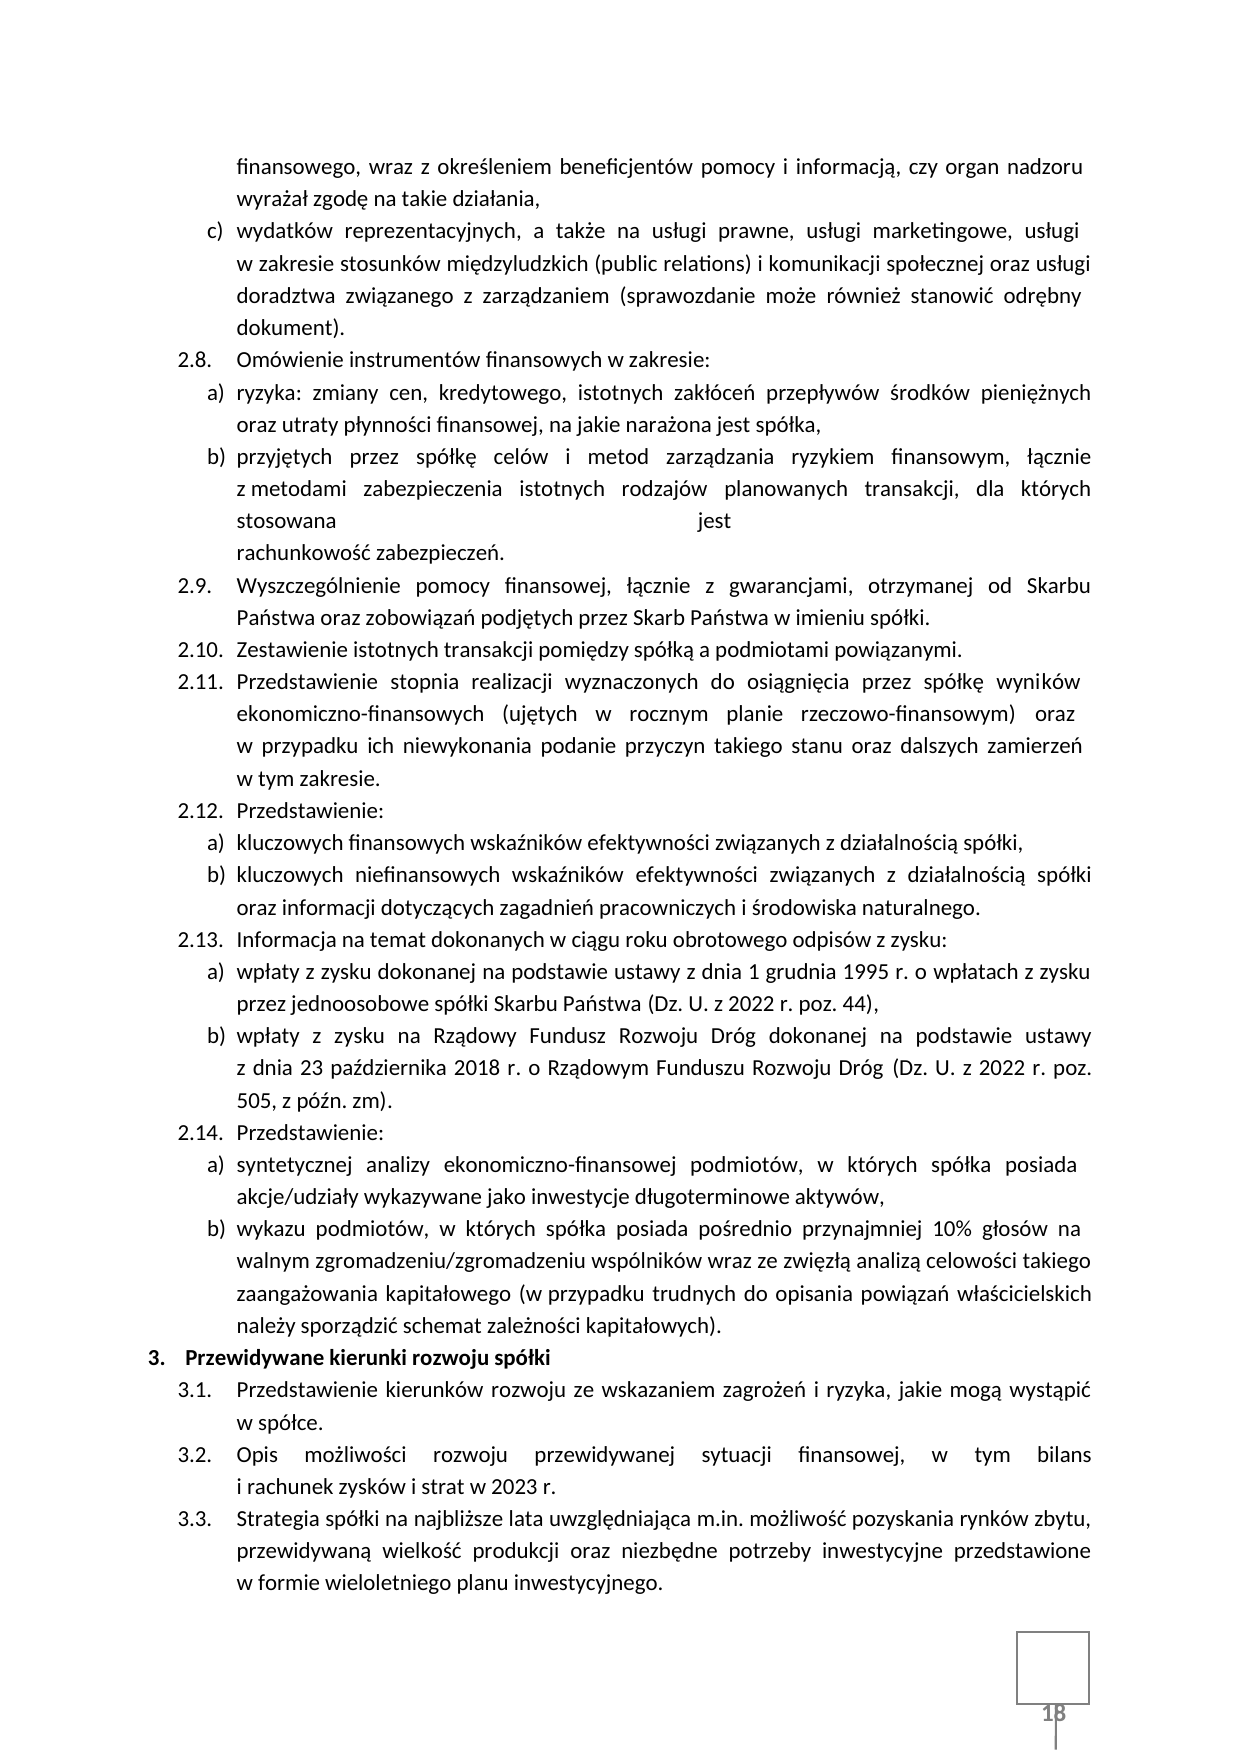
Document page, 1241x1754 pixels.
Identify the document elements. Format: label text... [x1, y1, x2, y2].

list Zestawienie istotnych transakcji pomiędzy spółką a podmiotami powiązanymi. [177, 635, 1092, 663]
text a) ryzyka: zmiany cen, kredytowego, istotnych zakłóceń przepływów środków pieniężnych oraz utraty płynności finansowej, na jakie narażona jest spółka, [207, 378, 1092, 438]
list Przedstawienie: [177, 1118, 1092, 1146]
list Przedstawienie: [177, 796, 1092, 824]
text 3.1. Przedstawienie kierunków rozwoju ze wskazaniem zagrożeń i ryzyka, jakie mogą wystąpić w spółce. [177, 1375, 1092, 1436]
list wpłaty z zysku na Rządowy Fundusz Rozwoju Dróg dokonanej na podstawie ustawy z dnia 23 października 2018 r. o Rządowym Funduszu Rozwoju Dróg (Dz. U. z 2022 r. poz. 505, z późn. zm). [207, 1021, 1092, 1114]
text b) przyjętych przez spółkę celów i metod zarządzania ryzykiem finansowym, łącznie z metodami zabezpieczenia istotnych rodzajów planowanych transakcji, dla których stosowana jest rachunkowość zabezpieczeń. [207, 442, 1092, 567]
list wpłaty z zysku dokonanej na podstawie ustawy z dnia 1 grudnia 1995 r. o wpłatach z zysku przez jednoosobowe spółki Skarbu Państwa (Dz. U. z 2022 r. poz. 44), [207, 957, 1092, 1017]
text 3.3. Strategia spółki na najbliższe lata uwzględniająca m.in. możliwość pozyskania rynków zbytu, przewidywaną wielkość produkcji oraz niezbędne potrzeby inwestycyjne przedstawione w formie wieloletniego planu inwestycyjnego. [177, 1504, 1092, 1597]
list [207, 152, 1092, 212]
list wykazu podmiotów, w których spółka posiada pośrednio przynajmniej 10% głosów na walnym zgromadzeniu/zgromadzeniu wspólników wraz ze zwięzłą analizą celowości takiego zaangażowania kapitałowego (w przypadku trudnych do opisania powiązań właścicielskich należy sporządzić schemat zależności kapitałowych). [207, 1214, 1092, 1339]
list Przedstawienie stopnia realizacji wyznaczonych do osiągnięcia przez spółkę wyników ekonomiczno-finansowych (ujętych w rocznym planie rzeczowo-finansowym) oraz w przypadku ich niewykonania podanie przyczyn takiego stanu oraz dalszych zamierzeń w tym zakresie. [177, 667, 1092, 792]
text 3.2. Opis możliwości rozwoju przewidywanej sytuacji finansowej, w tym bilans i rachunek zysków i strat w 2023 r. [177, 1440, 1092, 1500]
list Informacja na temat dokonanych w ciągu roku obrotowego odpisów z zysku: [177, 925, 1092, 953]
list wydatków reprezentacyjnych, a także na usługi prawne, usługi marketingowe, usługi w zakresie stosunków międzyludzkich (public relations) i komunikacji społecznej oraz usługi doradztwa związanego z zarządzaniem (sprawozdanie może również stanowić odrębny dokument). [207, 217, 1092, 341]
list kluczowych niefinansowych wskaźników efektywności związanych z działalnością spółki oraz informacji dotyczących zagadnień pracowniczych i środowiska naturalnego. [207, 860, 1092, 921]
list Przewidywane kierunki rozwoju spółki [148, 1343, 1092, 1371]
list Omówienie instrumentów finansowych w zakresie: [177, 345, 1092, 373]
list kluczowych finansowych wskaźników efektywności związanych z działalnością spółki, [207, 828, 1092, 856]
list Wyszczególnienie pomocy finansowej, łącznie z gwarancjami, otrzymanej od Skarbu Państwa oraz zobowiązań podjętych przez Skarb Państwa w imieniu spółki. [177, 571, 1092, 631]
list syntetycznej analizy ekonomiczno-finansowej podmiotów, w których spółka posiada akcje/udziały wykazywane jako inwestycje długoterminowe aktywów, [207, 1150, 1092, 1210]
